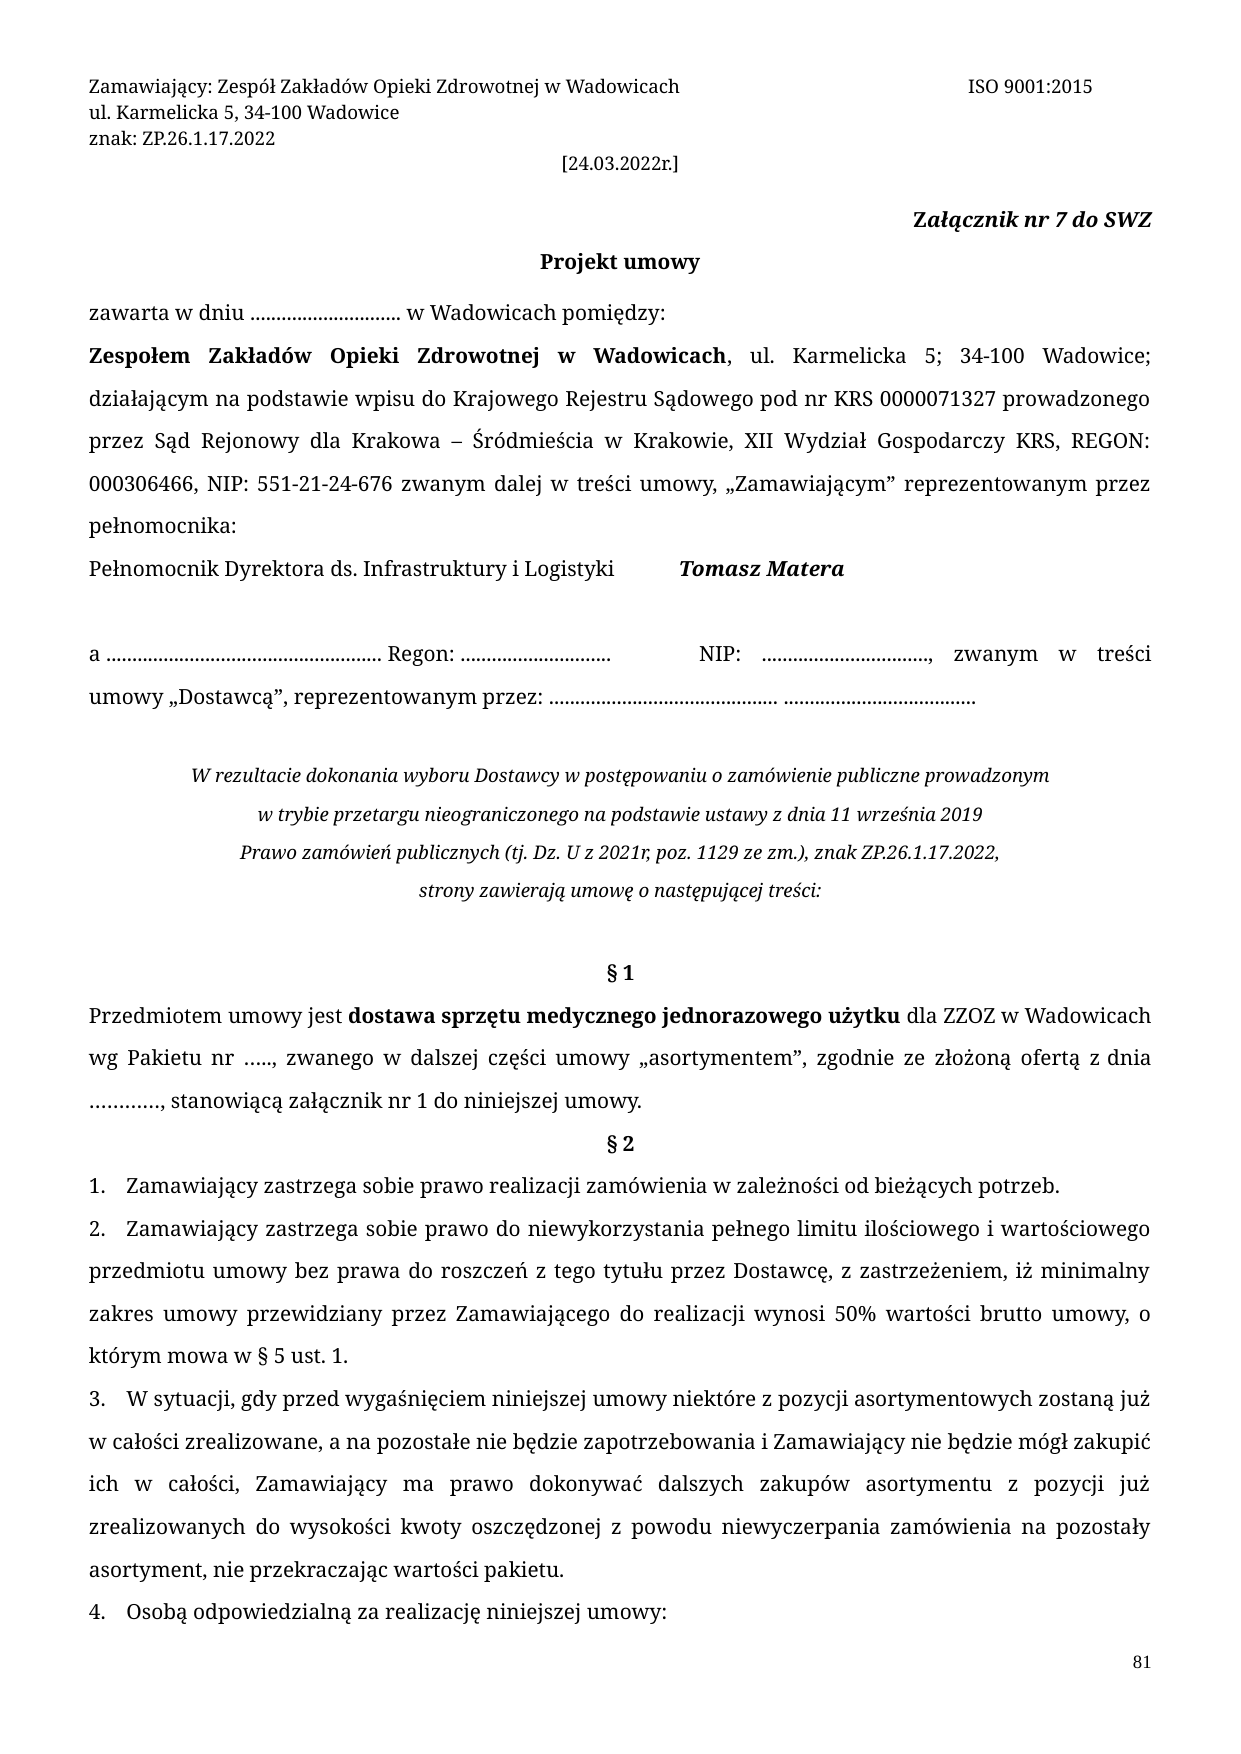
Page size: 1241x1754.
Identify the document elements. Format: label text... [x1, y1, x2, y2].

text § 1 [89, 958, 1152, 987]
list Zamawiający zastrzega sobie prawo do niewykorzystania pełnego limitu ilościowego i wartościowego przedmiotu umowy bez prawa do roszczeń z tego tytułu przez Dostawcę, z zastrzeżeniem, iż minimalny zakres umowy przewidziany przez Zamawiającego do realizacji wynosi 50% wartości brutto umowy, o którym mowa w § 5 ust. 1. [89, 1214, 1152, 1370]
text a ..................................................... Regon: ............................. NIP: ................................, zwanym w treści umowy „Dostawcą”, reprezentowanym przez: ............................................ ..................................... [89, 639, 1152, 710]
text § 2 [89, 1129, 1152, 1157]
text zawarta w dniu ............................. w Wadowicach pomiędzy: [89, 298, 1152, 327]
text strony zawierają umowę o następującej treści: [89, 877, 1152, 903]
text Zespołem Zakładów Opieki Zdrowotnej w Wadowicach, ul. Karmelicka 5; 34-100 Wadowice; działającym na podstawie wpisu do Krajowego Rejestru Sądowego pod nr KRS 0000071327 prowadzonego przez Sąd Rejonowy dla Krakowa – Śródmieścia w Krakowie, XII Wydział Gospodarczy KRS, REGON: 000306466, NIP: 551-21-24-676 zwanym dalej w treści umowy, „Zamawiającym” reprezentowanym przez pełnomocnika: [89, 341, 1152, 540]
text W rezultacie dokonania wyboru Dostawcy w postępowaniu o zamówienie publiczne prowadzonym w trybie przetargu nieograniczonego na podstawie ustawy z dnia 11 września 2019 [89, 763, 1152, 826]
list W sytuacji, gdy przed wygaśnięciem niniejszej umowy niektóre z pozycji asortymentowych zostaną już w całości zrealizowane, a na pozostałe nie będzie zapotrzebowania i Zamawiający nie będzie mógł zakupić ich w całości, Zamawiający ma prawo dokonywać dalszych zakupów asortymentu z pozycji już zrealizowanych do wysokości kwoty oszczędzonej z powodu niewyczerpania zamówienia na pozostały asortyment, nie przekraczając wartości pakietu. [89, 1384, 1152, 1583]
list Osobą odpowiedzialną za realizację niniejszej umowy: [89, 1597, 1152, 1626]
text Pełnomocnik Dyrektora ds. Infrastruktury i Logistyki Tomasz Matera [89, 554, 1152, 582]
subtitle Projekt umowy [89, 247, 1152, 276]
list Zamawiający zastrzega sobie prawo realizacji zamówienia w zależności od bieżących potrzeb. [89, 1171, 1152, 1200]
text Przedmiotem umowy jest dostawa sprzętu medycznego jednorazowego użytku dla ZZOZ w Wadowicach wg Pakietu nr ….., zwanego w dalszej części umowy „asortymentem”, zgodnie ze złożoną ofertą z dnia …………, stanowiącą załącznik nr 1 do niniejszej umowy. [89, 1001, 1152, 1114]
subtitle Załącznik nr 7 do SWZ [89, 205, 1152, 233]
text Prawo zamówień publicznych (tj. Dz. U z 2021r, poz. 1129 ze zm.), znak ZP.26.1.17.2022, [89, 839, 1152, 865]
